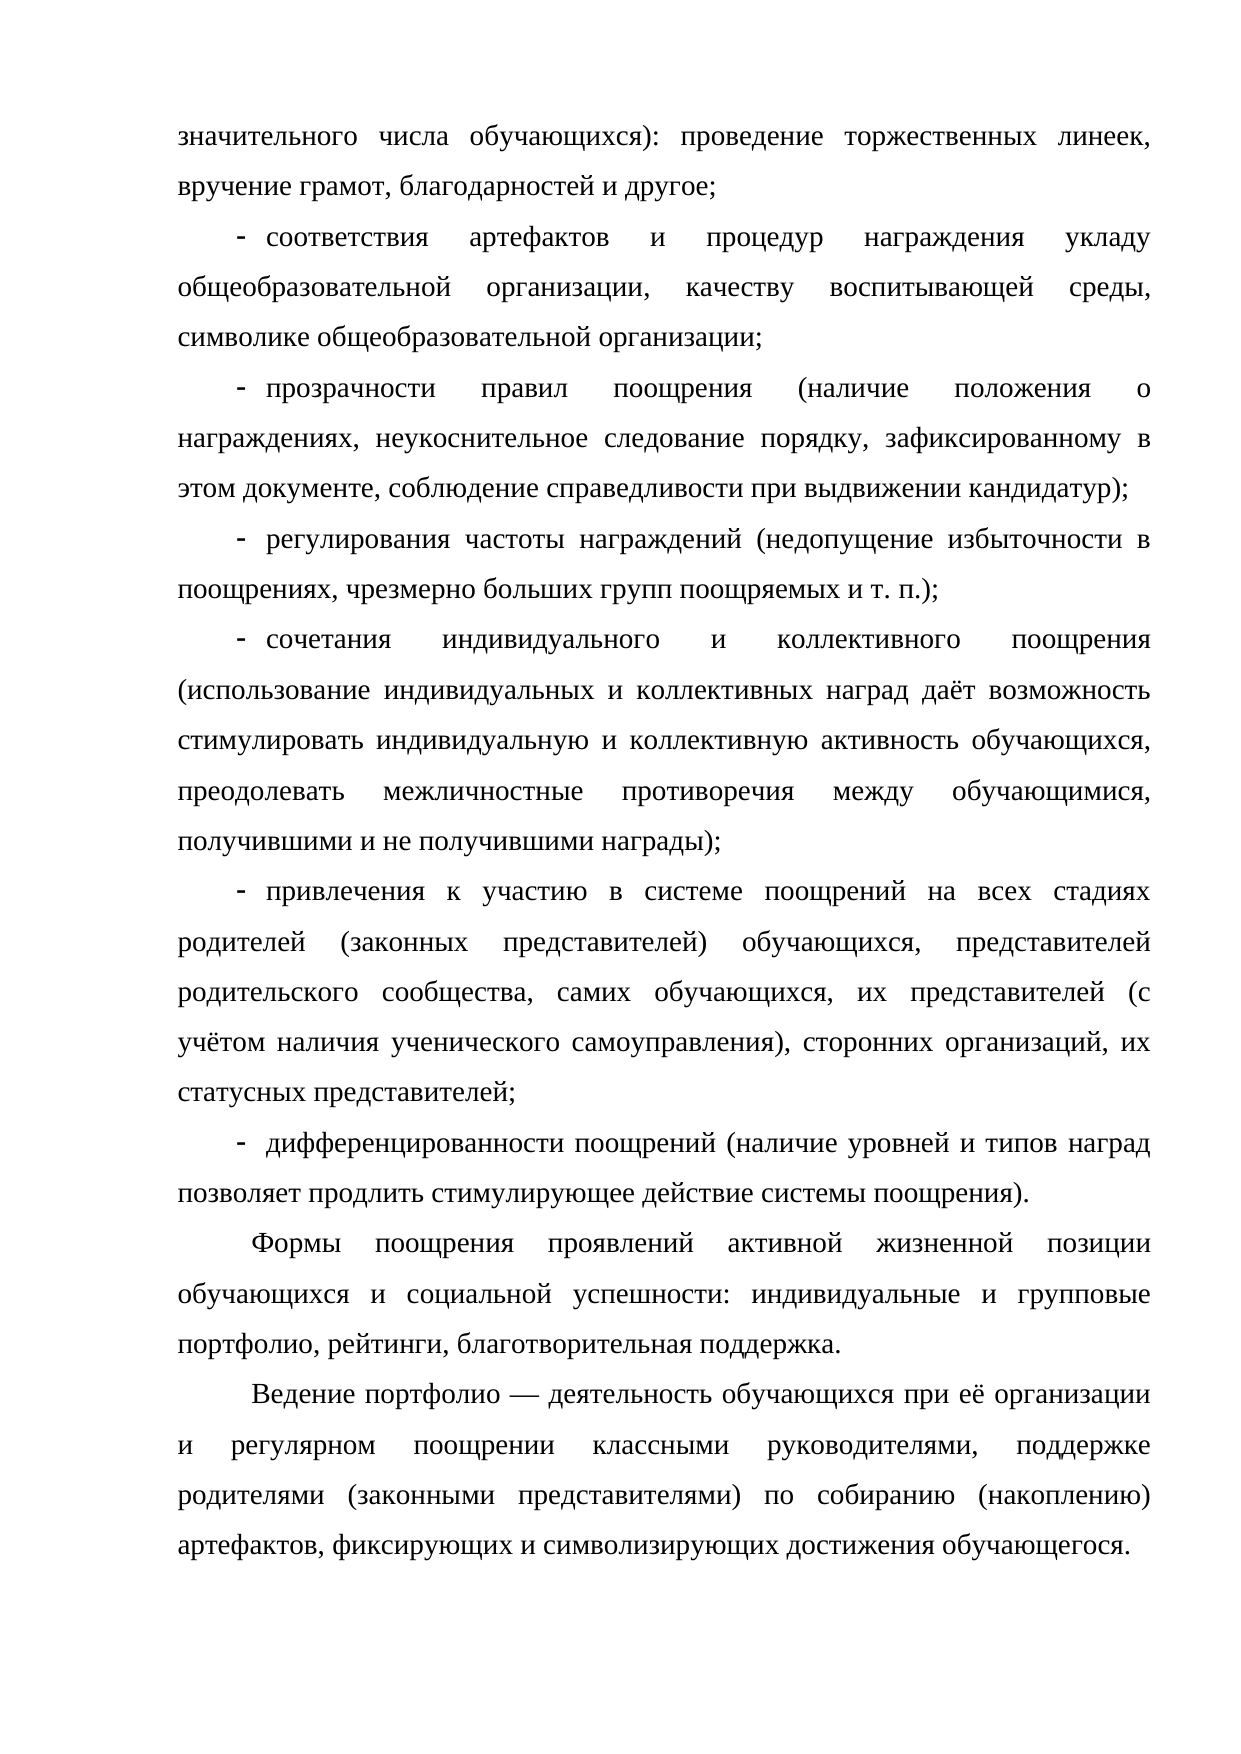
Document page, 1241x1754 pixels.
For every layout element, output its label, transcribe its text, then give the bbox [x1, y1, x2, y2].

list соответствия артефактов и процедур награждения укладу общеобразовательной организации, качеству воспитывающей среды, символике общеобразовательной организации; [177, 219, 1152, 353]
list сочетания индивидуального и коллективного поощрения (использование индивидуальных и коллективных наград даёт возможность стимулировать индивидуальную и коллективную активность обучающихся, преодолевать межличностные противоречия между обучающимися, получившими и не получившими награды); [177, 622, 1152, 856]
list дифференцированности поощрений (наличие уровней и типов наград позволяет продлить стимулирующее действие системы поощрения). [177, 1125, 1152, 1209]
text Формы поощрения проявлений активной жизненной позиции обучающихся и социальной успешности: индивидуальные и групповые портфолио, рейтинги, благотворительная поддержка. [177, 1226, 1152, 1360]
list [177, 118, 1152, 202]
list привлечения к участию в системе поощрений на всех стадиях родителей (законных представителей) обучающихся, представителей родительского сообщества, самих обучающихся, их представителей (с учётом наличия ученического самоуправления), сторонних организаций, их статусных представителей; [177, 873, 1152, 1108]
list прозрачности правил поощрения (наличие положения о награждениях, неукоснительное следование порядку, зафиксированному в этом документе, соблюдение справедливости при выдвижении кандидатур); [177, 370, 1152, 504]
text Ведение портфолио — деятельность обучающихся при её организации и регулярном поощрении классными руководителями, поддержке родителями (законными представителями) по собиранию (накоплению) артефактов, фиксирующих и символизирующих достижения обучающегося. [177, 1377, 1152, 1561]
list регулирования частоты награждений (недопущение избыточности в поощрениях, чрезмерно больших групп поощряемых и т. п.); [177, 521, 1152, 605]
